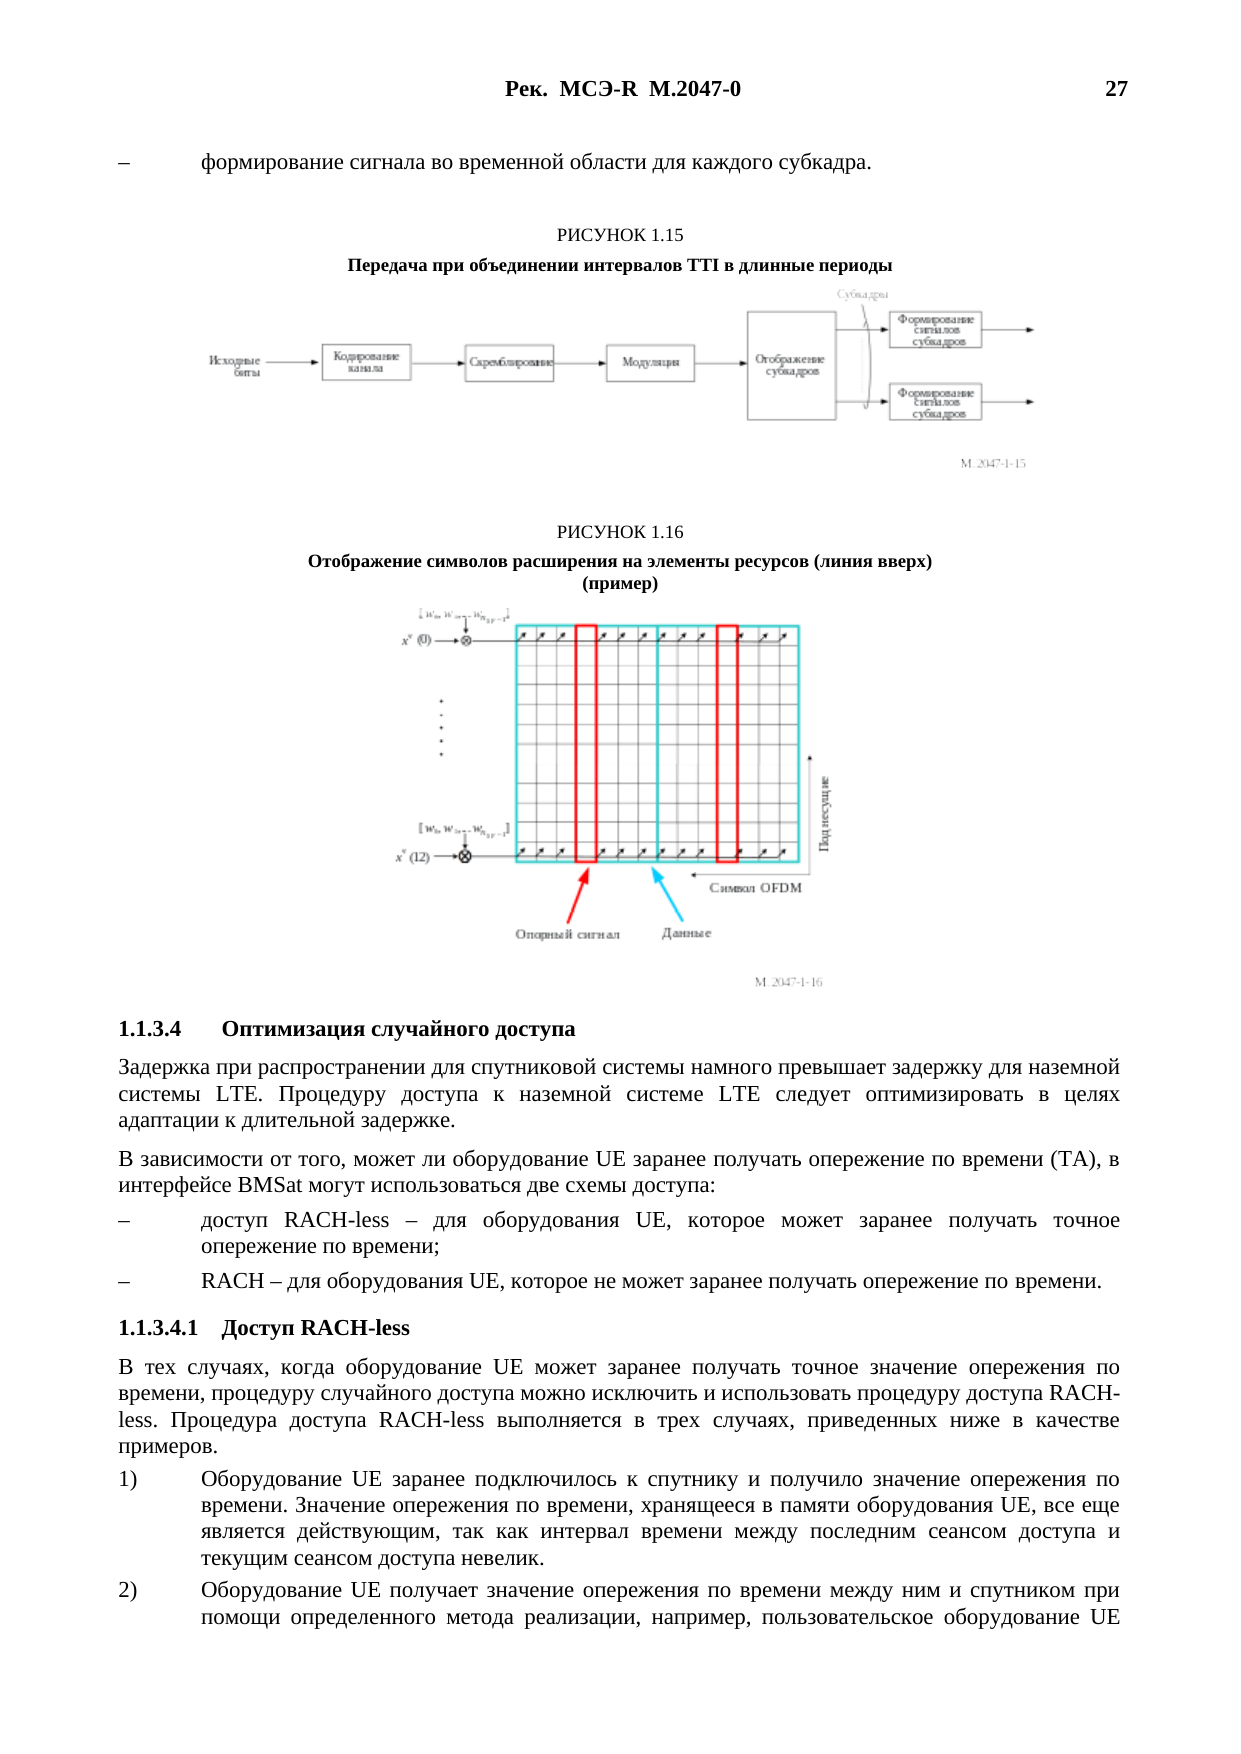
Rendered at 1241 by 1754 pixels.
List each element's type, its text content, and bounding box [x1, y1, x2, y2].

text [118, 1576, 1122, 1629]
text РИСУНОК 1.16 [118, 521, 1122, 542]
text РИСУНОК 1.15 [118, 224, 1122, 246]
subtitle 1.1.3.4 Оптимизация случайного доступа [118, 1014, 1122, 1041]
text – доступ RACH-less – для оборудования UE, которое может заранее получать точное опережение по времени; [118, 1206, 1122, 1259]
text В зависимости от того, может ли оборудование UE заранее получать опережение по времени (TA), в интерфейсе BMSat могут использоваться две схемы доступа: [118, 1145, 1122, 1198]
text – формирование сигнала во временной области для каждого субкадра. [118, 148, 1122, 174]
text Задержка при распространении для спутниковой системы намного превышает задержку для наземной системы LTE. Процедуру доступа к наземной системе LTE следует оптимизировать в целях адаптации к длительной задержке. [118, 1053, 1122, 1132]
title Передача при объединении интервалов TTI в длинные периоды [118, 254, 1122, 276]
text – RACH – для оборудования UE, которое не может заранее получать опережение по времени. [118, 1267, 1122, 1293]
subtitle 1.1.3.4.1 Доступ RACH-less [118, 1314, 1122, 1341]
text 1) Оборудование UE заранее подключилось к спутнику и получило значение опережения по времени. Значение опережения по времени, хранящееся в памяти оборудования UE, все еще является действующим, так как интервал времени между последним сеансом доступа и текущим сеансом доступа невелик. [118, 1465, 1122, 1570]
title Отображение символов расширения на элементы ресурсов (линия вверх) (пример) [118, 550, 1122, 593]
text В тех случаях, когда оборудование UE может заранее получать точное значение опережения по времени, процедуру случайного доступа можно исключить и использовать процедуру доступа RACH-less. Процедура доступа RACH-less выполняется в трех случаях, приведенных ниже в качестве примеров. [118, 1353, 1122, 1458]
